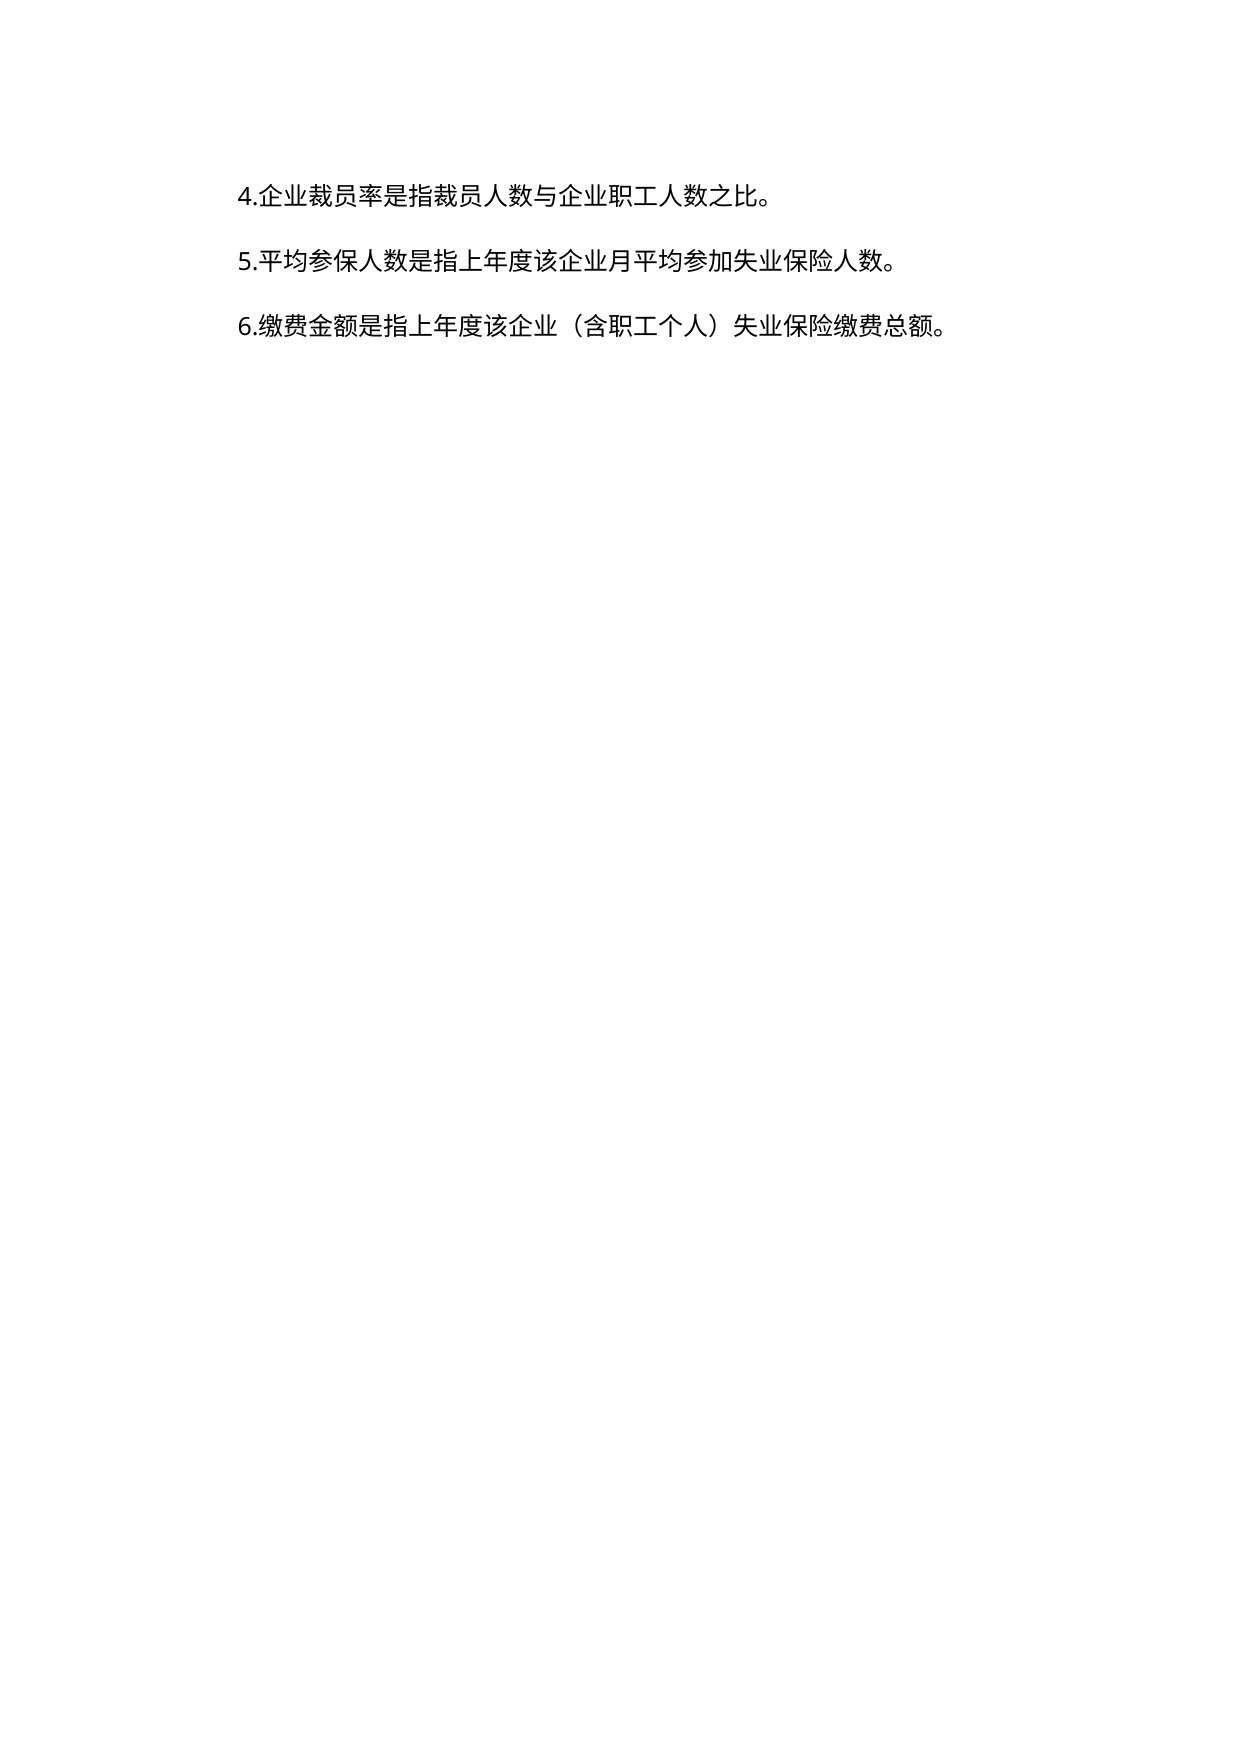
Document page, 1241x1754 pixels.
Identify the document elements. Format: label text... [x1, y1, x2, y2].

text 6.缴费金额是指上年度该企业（含职工个人）失业保险缴费总额。 [187, 292, 1053, 357]
text 5.平均参保人数是指上年度该企业月平均参加失业保险人数。 [187, 227, 1053, 292]
text 4.企业裁员率是指裁员人数与企业职工人数之比。 [187, 162, 1053, 227]
